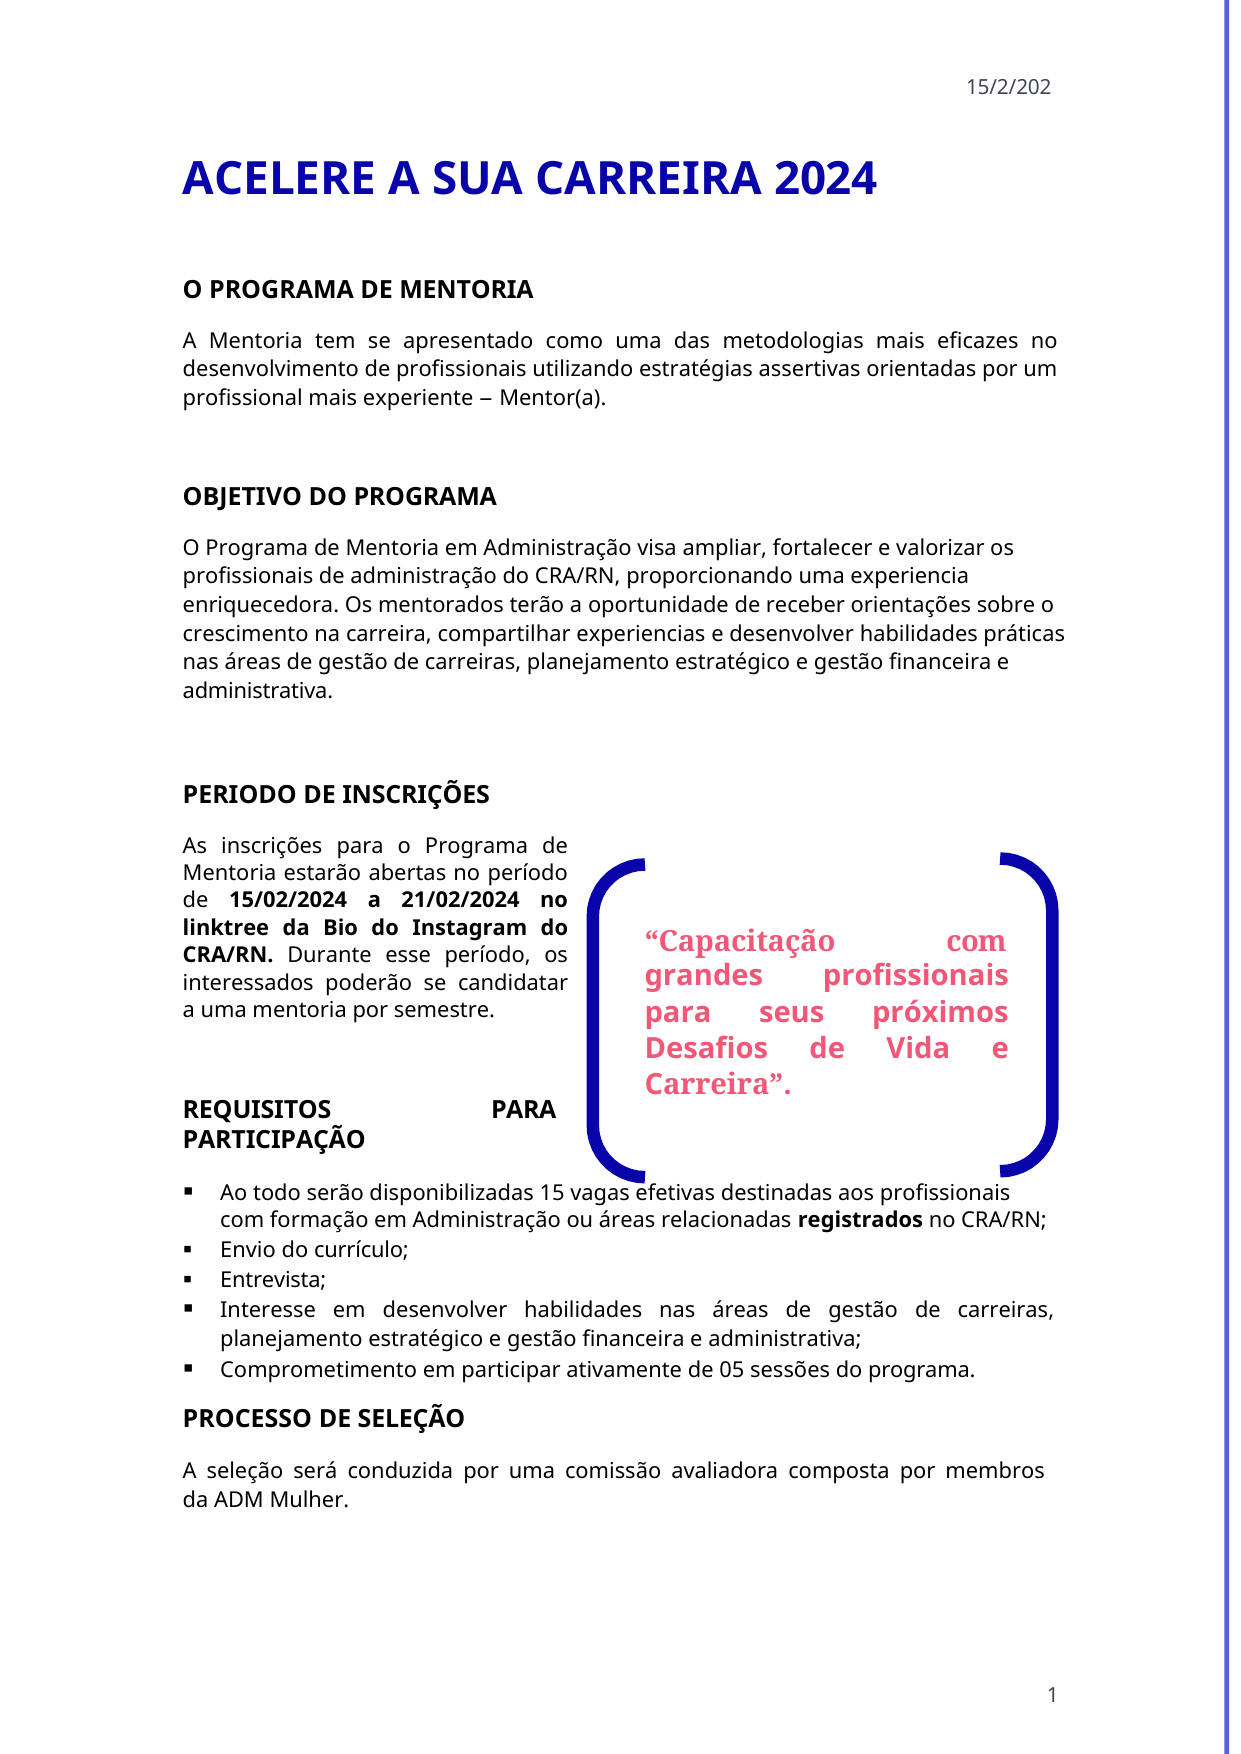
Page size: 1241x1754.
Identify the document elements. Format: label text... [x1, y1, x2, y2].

text “Capacitação com grandes profissionais para seus próximos Desafios de Vida e Carreira”. [644, 922, 1009, 1103]
text As inscrições para o Programa de Mentoria estarão abertas no período de 15/02/2024 a 21/02/2024 no linktree da Bio do Instagram do CRA/RN. Durante esse período, os interessados poderão se candidatar a uma mentoria por semestre. [182, 831, 568, 1024]
text A Mentoria tem se apresentado como uma das metodologias mais eficazes no desenvolvimento de profissionais utilizando estratégias assertivas orientadas por um profissional mais experiente – Mentor(a). [182, 326, 1058, 412]
subtitle PERIODO DE INSCRIÇÕES [182, 776, 572, 810]
text O Programa de Mentoria em Administração visa ampliar, fortalecer e valorizar os profissionais de administração do CRA/RN, proporcionando uma experiencia enriquecedora. Os mentorados terão a oportunidade de receber orientações sobre o crescimento na carreira, compartilhar experiencias e desenvolver habilidades práticas nas áreas de gestão de carreiras, planejamento estratégico e gestão financeira e administrativa. [182, 533, 1069, 704]
text A seleção será conduzida por uma comissão avaliadora composta por membros da ADM Mulher. [182, 1455, 1069, 1513]
subtitle O PROGRAMA DE MENTORIA [182, 272, 1069, 306]
subtitle PROCESSO DE SELEÇÃO [182, 1401, 1069, 1435]
list Envio do currículo; [182, 1234, 1069, 1263]
subtitle OBJETIVO DO PROGRAMA [182, 479, 1069, 513]
text ACELERE A SUA CARREIRA 2024 [182, 145, 1069, 208]
list Interesse em desenvolver habilidades nas áreas de gestão de carreiras, planejamento estratégico e gestão financeira e administrativa; [182, 1294, 1058, 1352]
list Entrevista; [182, 1263, 1069, 1293]
list Ao todo serão disponibilizadas 15 vagas efetivas destinadas aos profissionais com formação em Administração ou áreas relacionadas registrados no CRA/RN; [182, 1177, 1059, 1234]
list Comprometimento em participar ativamente de 05 sessões do programa. [182, 1352, 1069, 1383]
subtitle REQUISITOS PARA PARTICIPAÇÃO [182, 1094, 568, 1156]
